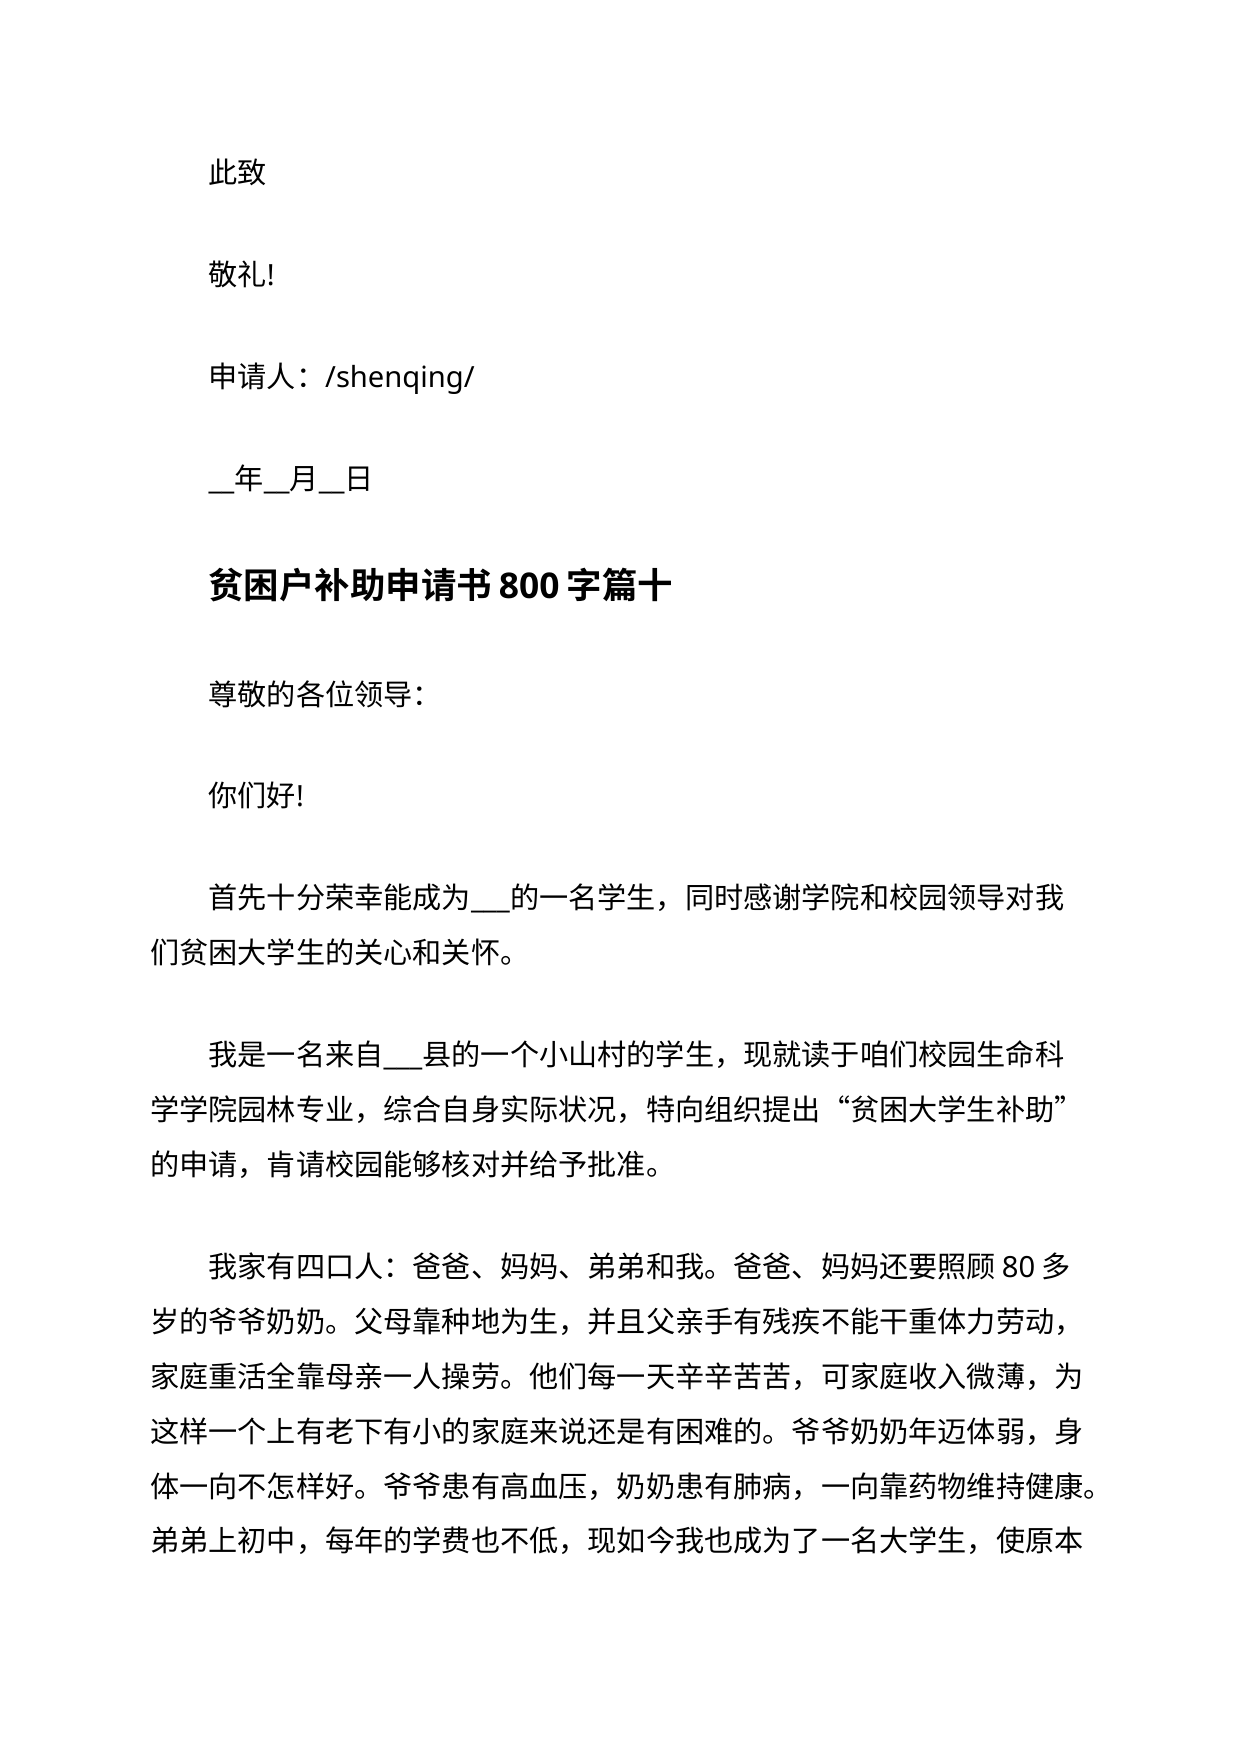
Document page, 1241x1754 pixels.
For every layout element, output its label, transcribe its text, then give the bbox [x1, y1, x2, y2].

text 你们好! [150, 773, 1090, 815]
text __年__月__日 [150, 456, 1090, 498]
text 申请人：/shenqing/ [150, 354, 1090, 396]
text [150, 1243, 1090, 1560]
text 贫困户补助申请书800字篇十 [150, 558, 1090, 609]
text 此致 [150, 150, 1090, 192]
text 尊敬的各位领导： [150, 671, 1090, 713]
text 首先十分荣幸能成为___的一名学生，同时感谢学院和校园领导对我们贫困大学生的关心和关怀。 [150, 875, 1090, 972]
text 我是一名来自___县的一个小山村的学生，现就读于咱们校园生命科学学院园林专业，综合自身实际状况，特向组织提出“贫困大学生补助”的申请，肯请校园能够核对并给予批准。 [150, 1032, 1090, 1184]
text 敬礼! [150, 252, 1090, 294]
